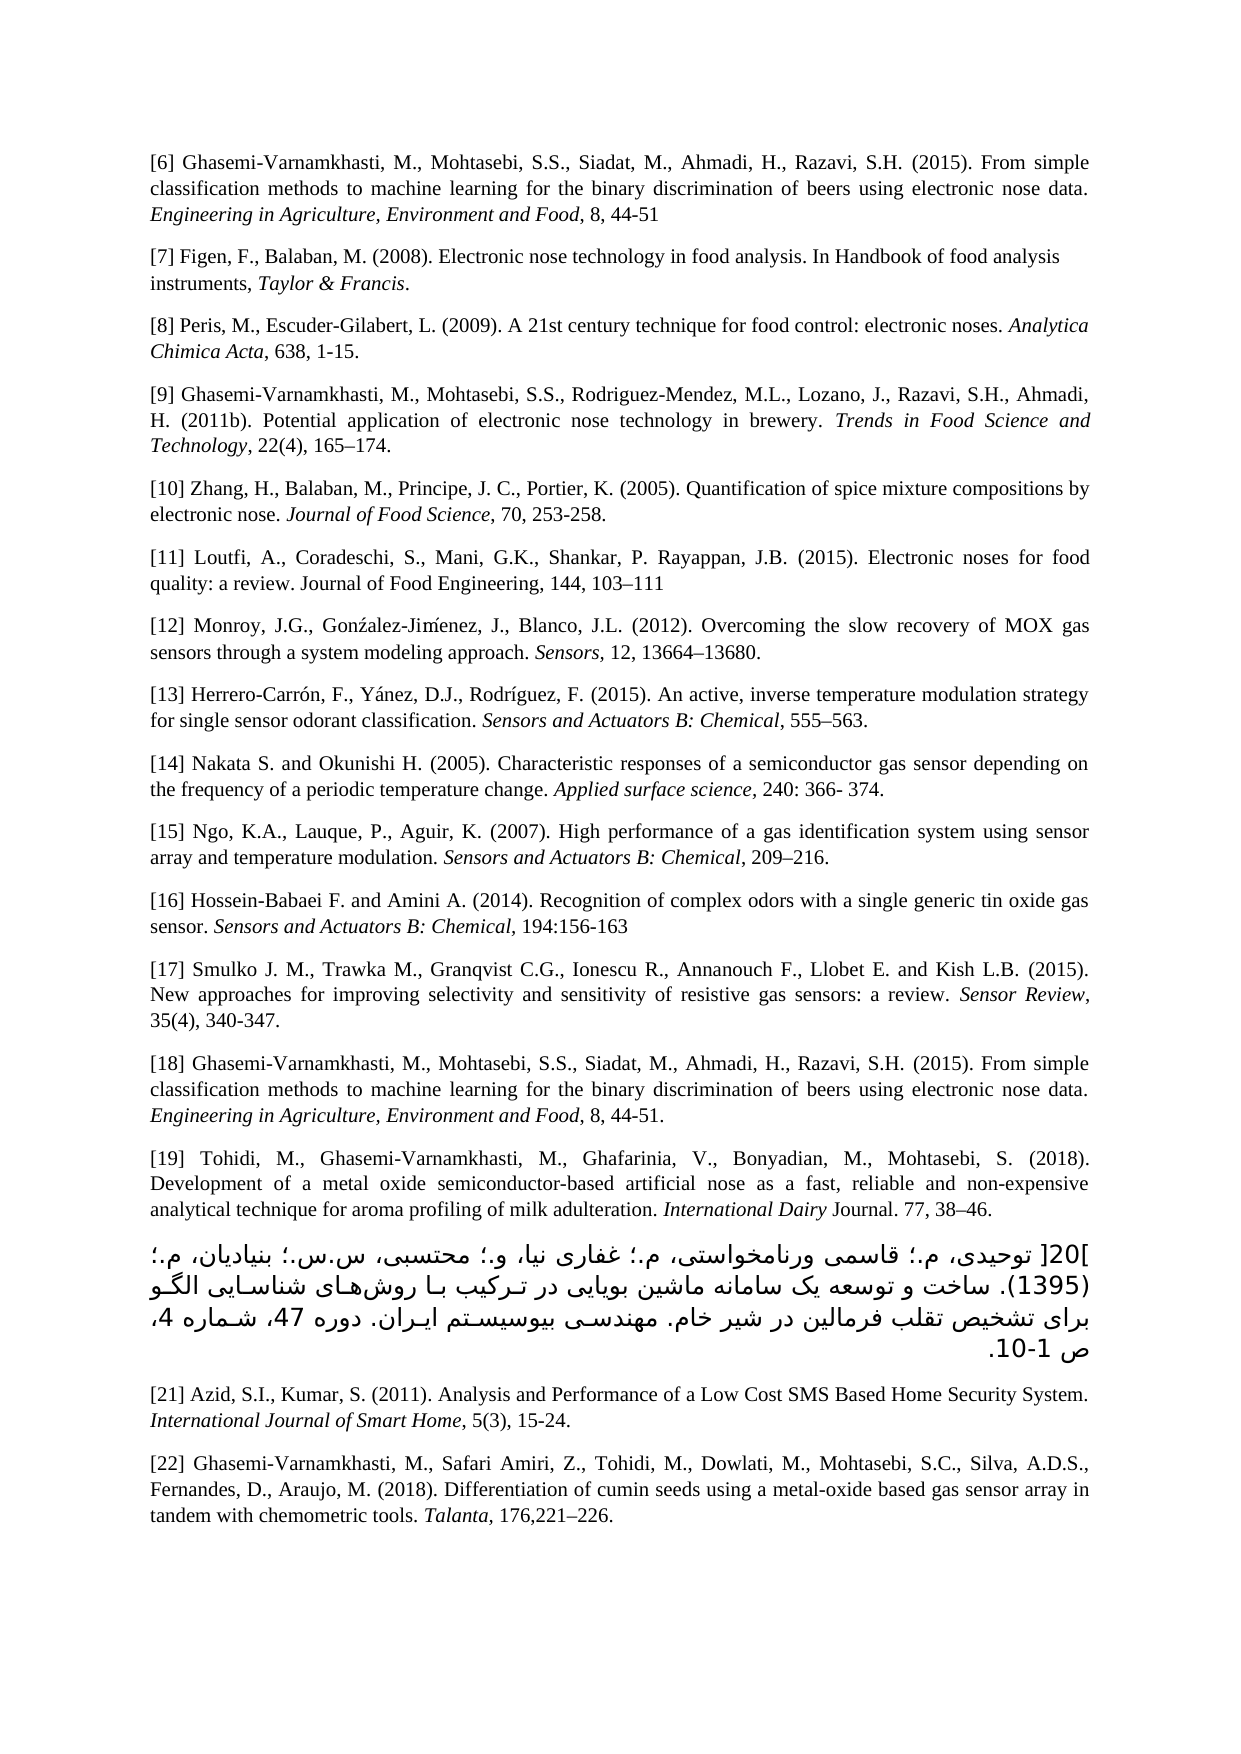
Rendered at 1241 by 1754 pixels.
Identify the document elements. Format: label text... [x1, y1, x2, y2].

text [6] Ghasemi-Varnamkhasti, M., Mohtasebi, S.S., Siadat, M., Ahmadi, H., Razavi, S.H. (2015). From simple classification methods to machine learning for the binary discrimination of beers using electronic nose data. Engineering in Agriculture, Environment and Food, 8, 44-51 [150, 150, 1090, 226]
text [22] Ghasemi-Varnamkhasti, M., Safari Amiri, Z., Tohidi, M., Dowlati, M., Mohtasebi, S.C., Silva, A.D.S., Fernandes, D., Araujo, M. (2018). Differentiation of cumin seeds using a metal-oxide based gas sensor array in tandem with chemometric tools. Talanta, 176,221–226. [150, 1451, 1090, 1527]
text [16] Hossein-Babaei F. and Amini A. (2014). Recognition of complex odors with a single generic tin oxide gas sensor. Sensors and Actuators B: Chemical, 194:156-163 [150, 888, 1090, 938]
text [18] Ghasemi-Varnamkhasti, M., Mohtasebi, S.S., Siadat, M., Ahmadi, H., Razavi, S.H. (2015). From simple classification methods to machine learning for the binary discrimination of beers using electronic nose data. Engineering in Agriculture, Environment and Food, 8, 44-51. [150, 1051, 1090, 1127]
text [13] Herrero-Carrón, F., Yánez, D.J., Rodríguez, F. (2015). An active, inverse temperature modulation strategy for single sensor odorant classification. Sensors and Actuators B: Chemical, 555–563. [150, 682, 1090, 732]
text [9] Ghasemi-Varnamkhasti, M., Mohtasebi, S.S., Rodriguez-Mendez, M.L., Lozano, J., Razavi, S.H., Ahmadi, H. (2011b). Potential application of electronic nose technology in brewery. Trends in Food Science and Technology, 22(4), 165–174. [150, 382, 1090, 457]
text [7] Figen, F., Balaban, M. (2008). Electronic nose technology in food analysis. In Handbook of food analysis instruments, Taylor & Francis. [150, 244, 1090, 294]
text [19] Tohidi, M., Ghasemi-Varnamkhasti, M., Ghafarinia, V., Bonyadian, M., Mohtasebi, S. (2018). Development of a metal oxide semiconductor-based artificial nose as a fast, reliable and non-expensive analytical technique for aroma profiling of milk adulteration. International Dairy Journal. 77, 38–46. [150, 1145, 1090, 1221]
text [8] Peris, M., Escuder-Gilabert, L. (2009). A 21st century technique for food control: electronic noses. Analytica Chimica Acta, 638, 1-15. [150, 313, 1090, 363]
text [15] Ngo, K.A., Lauque, P., Aguir, K. (2007). High performance of a gas identification system using sensor array and temperature modulation. Sensors and Actuators B: Chemical, 209–216. [150, 819, 1090, 869]
text ]20[ توحیدی، م.؛ قاسمی ورنامخواستی، م.؛ غفاری نیا، و.؛ محتسبی، س.س.؛ بنیادیان، م.؛ (1395). ساخت و توسعه یک سامانه ماشین بویایی در ترکیب با روش‌های شناسایی الگو برای تشخیص تقلب فرمالین در شیر خام. مهندسی بیوسیستم ایران. دوره 47، شماره 4، ص 1-10. [150, 1240, 1090, 1363]
text [11] Loutfi, A., Coradeschi, S., Mani, G.K., Shankar, P. Rayappan, J.B. (2015). Electronic noses for food quality: a review. Journal of Food Engineering, 144, 103–111 [150, 544, 1090, 594]
text [21] Azid, S.I., Kumar, S. (2011). Analysis and Performance of a Low Cost SMS Based Home Security System. International Journal of Smart Home, 5(3), 15-24. [150, 1382, 1090, 1432]
text [10] Zhang, H., Balaban, M., Principe, J. C., Portier, K. (2005). Quantification of spice mixture compositions by electronic nose. Journal of Food Science, 70, 253-258. [150, 476, 1090, 526]
text [17] Smulko J. M., Trawka M., Granqvist C.G., Ionescu R., Annanouch F., Llobet E. and Kish L.B. (2015). New approaches for improving selectivity and sensitivity of resistive gas sensors: a review. Sensor Review, 35(4), 340-347. [150, 956, 1090, 1032]
text [12] Monroy, J.G., Gonźalez-Jiḿenez, J., Blanco, J.L. (2012). Overcoming the slow recovery of MOX gas sensors through a system modeling approach. Sensors, 12, 13664–13680. [150, 613, 1090, 664]
text [14] Nakata S. and Okunishi H. (2005). Characteristic responses of a semiconductor gas sensor depending on the frequency of a periodic temperature change. Applied surface science, 240: 366- 374. [150, 751, 1090, 801]
